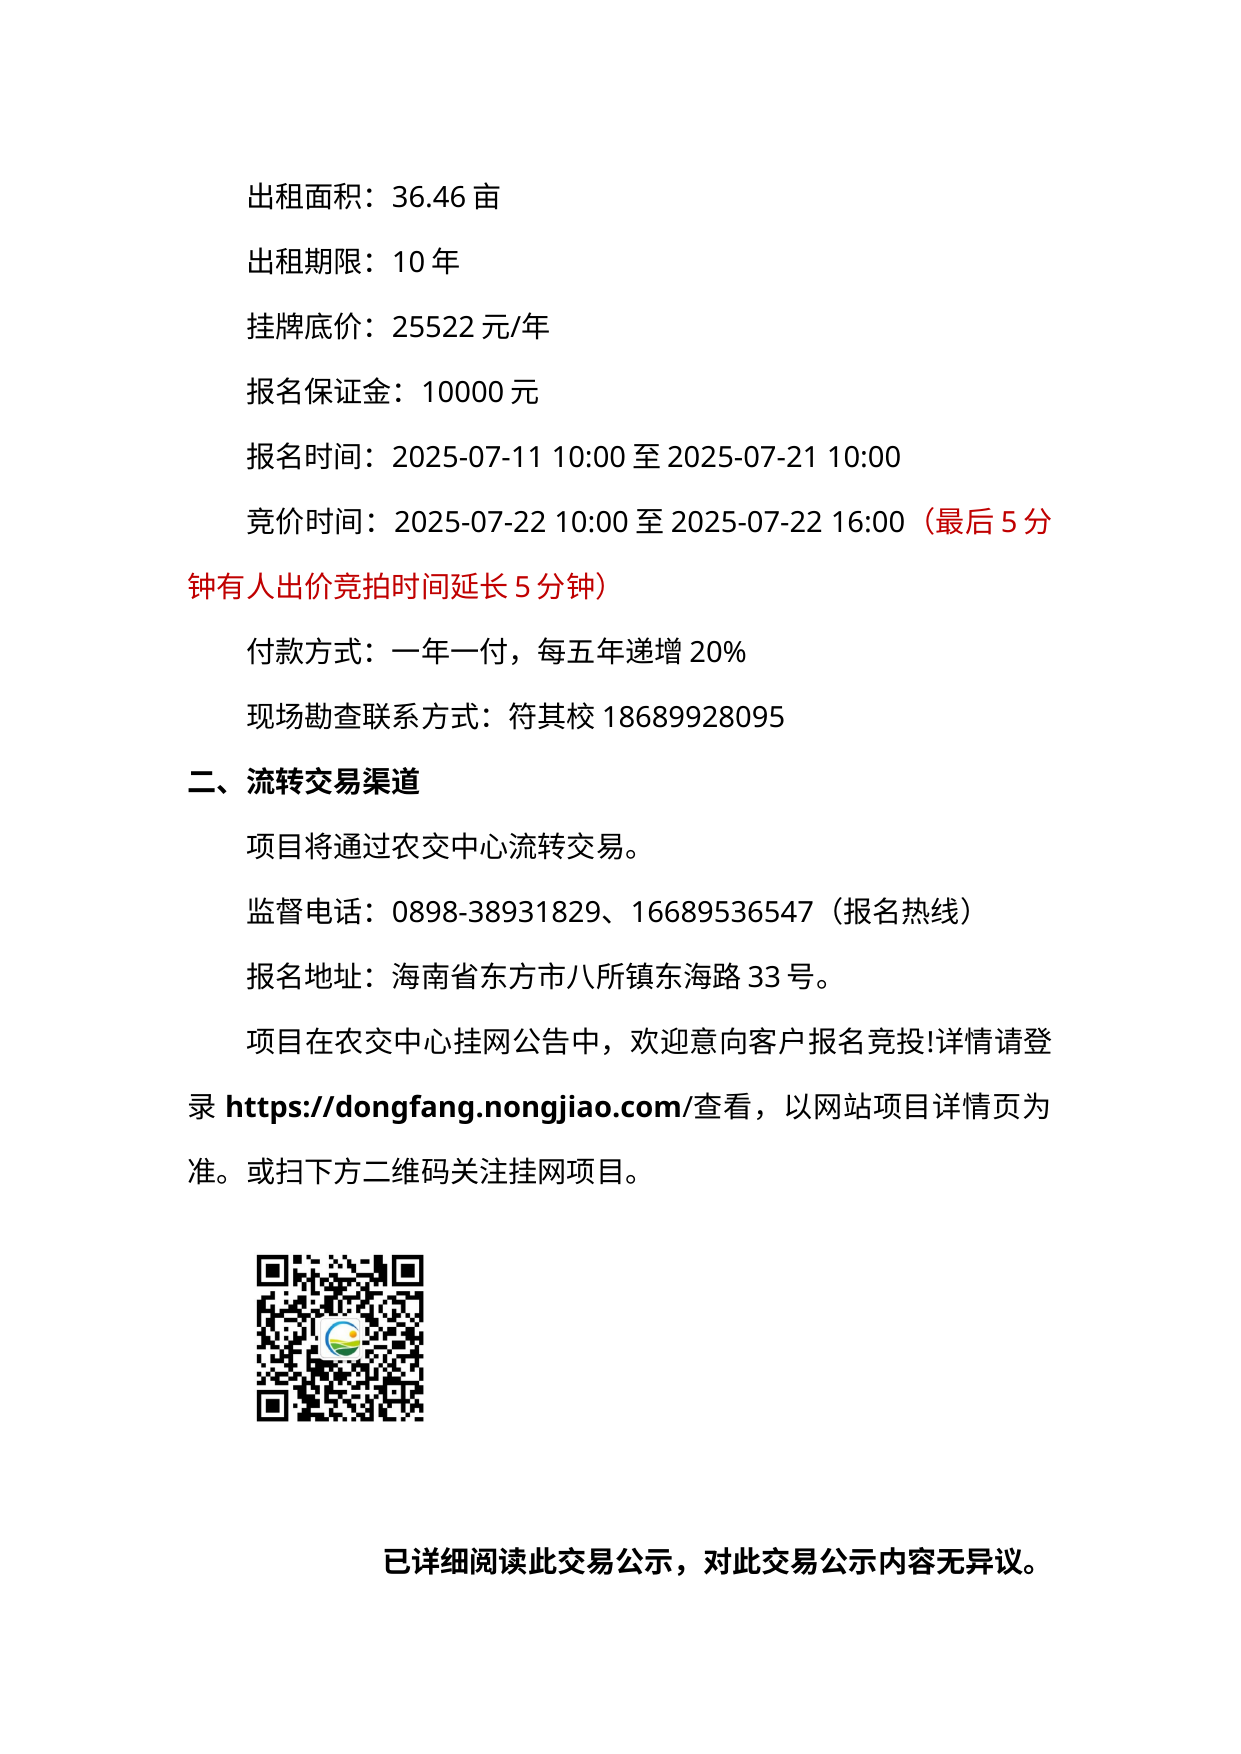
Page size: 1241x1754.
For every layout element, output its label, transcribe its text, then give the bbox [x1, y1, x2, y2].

text 报名时间：2025-07-11 10:00至2025-07-21 10:00 [187, 422, 1053, 487]
text 出租面积：36.46亩 [187, 162, 1053, 227]
picture [243, 1241, 437, 1435]
text 报名地址：海南省东方市八所镇东海路33号。 [187, 942, 1053, 1007]
text 项目在农交中心挂网公告中，欢迎意向客户报名竞投!详情请登录 https://dongfang.nongjiao.com/查看，以网站项目详情页为准。或扫下方二维码关注挂网项目。 [187, 1007, 1053, 1202]
text 竞价时间：2025-07-22 10:00至2025-07-22 16:00（最后5分钟有人出价竞拍时间延长5分钟） [187, 487, 1053, 617]
text 挂牌底价：25522元/年 [187, 292, 1053, 357]
text 现场勘查联系方式：符其校18689928095 [187, 682, 1053, 747]
text 二、流转交易渠道 [187, 747, 1053, 812]
text 已详细阅读此交易公示，对此交易公示内容无异议。 [187, 1527, 1053, 1592]
text 出租期限：10年 [187, 227, 1053, 292]
text 报名保证金：10000元 [187, 357, 1053, 422]
text 监督电话：0898-38931829、16689536547（报名热线） [187, 877, 1053, 942]
text 项目将通过农交中心流转交易。 [187, 812, 1053, 877]
text 付款方式：一年一付，每五年递增20% [187, 617, 1053, 682]
